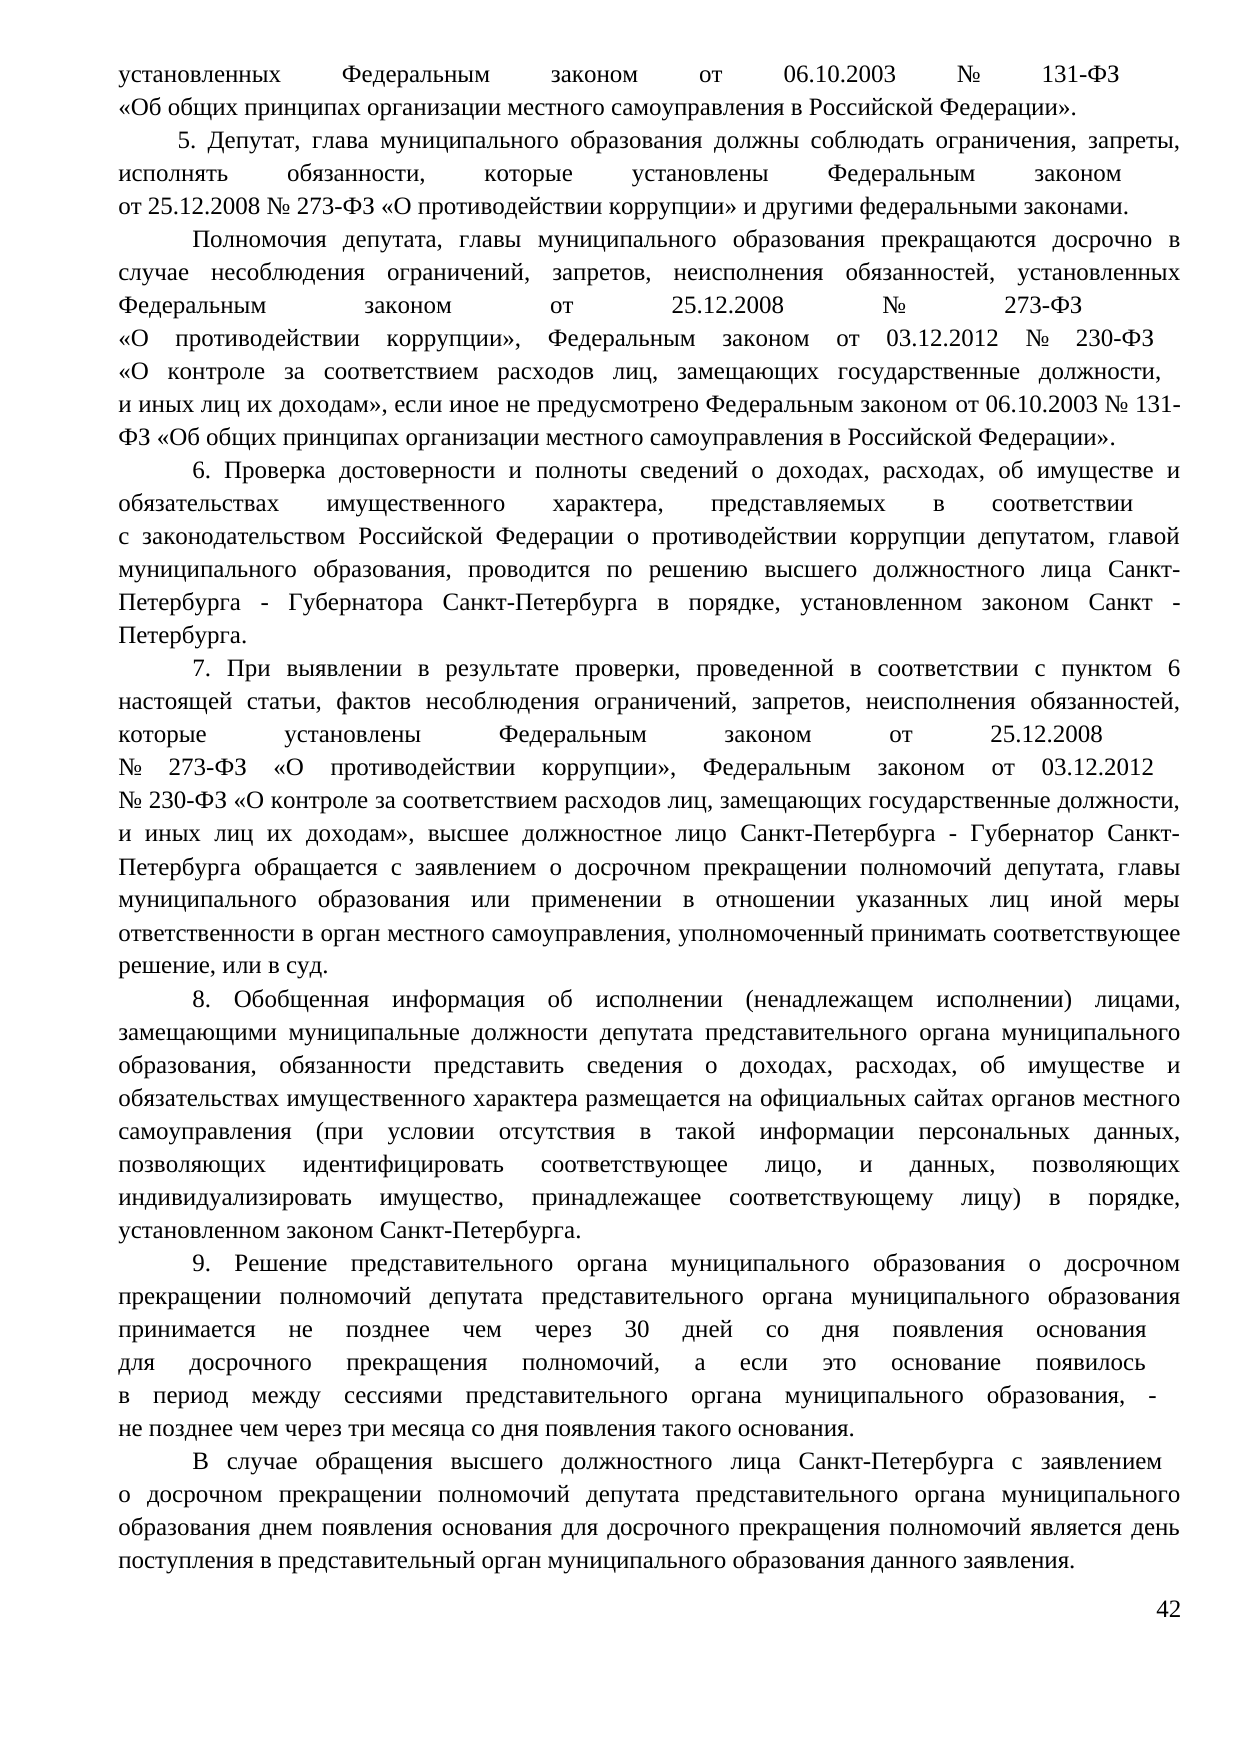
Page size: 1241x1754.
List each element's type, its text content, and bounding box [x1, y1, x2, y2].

text В случае обращения высшего должностного лица Санкт-Петербурга с заявлением о досрочном прекращении полномочий депутата представительного органа муниципального образования днем появления основания для досрочного прекращения полномочий является день поступления в представительный орган муниципального образования данного заявления. [118, 1446, 1181, 1574]
text 7. При выявлении в результате проверки, проведенной в соответствии с пунктом 6 настоящей статьи, фактов несоблюдения ограничений, запретов, неисполнения обязанностей, которые установлены Федеральным законом от 25.12.2008 № 273-ФЗ «О противодействии коррупции», Федеральным законом от 03.12.2012 № 230-ФЗ «О контроле за соответствием расходов лиц, замещающих государственные должности, и иных лиц их доходам», высшее должностное лицо Санкт-Петербурга - Губернатор Санкт-Петербурга обращается с заявлением о досрочном прекращении полномочий депутата, главы муниципального образования или применении в отношении указанных лиц иной меры ответственности в орган местного самоуправления, уполномоченный принимать соответствующее решение, или в суд. [118, 653, 1181, 979]
text 5. Депутат, глава муниципального образования должны соблюдать ограничения, запреты, исполнять обязанности, которые установлены Федеральным законом от 25.12.2008 № 273-ФЗ «О противодействии коррупции» и другими федеральными законами. [118, 125, 1181, 220]
text 6. Проверка достоверности и полноты сведений о доходах, расходах, об имуществе и обязательствах имущественного характера, представляемых в соответствии с законодательством Российской Федерации о противодействии коррупции депутатом, главой муниципального образования, проводится по решению высшего должностного лица Санкт-Петербурга - Губернатора Санкт-Петербурга в порядке, установленном законом Санкт - Петербурга. [118, 455, 1181, 649]
text 8. Обобщенная информация об исполнении (ненадлежащем исполнении) лицами, замещающими муниципальные должности депутата представительного органа муниципального образования, обязанности представить сведения о доходах, расходах, об имуществе и обязательствах имущественного характера размещается на официальных сайтах органов местного самоуправления (при условии отсутствия в такой информации персональных данных, позволяющих идентифицировать соответствующее лицо, и данных, позволяющих индивидуализировать имущество, принадлежащее соответствующему лицу) в порядке, установленном законом Санкт-Петербурга. [118, 984, 1181, 1243]
text Полномочия депутата, главы муниципального образования прекращаются досрочно в случае несоблюдения ограничений, запретов, неисполнения обязанностей, установленных Федеральным законом от 25.12.2008 № 273-ФЗ «О противодействии коррупции», Федеральным законом от 03.12.2012 № 230-ФЗ «О контроле за соответствием расходов лиц, замещающих государственные должности, и иных лиц их доходам», если иное не предусмотрено Федеральным законом от 06.10.2003 № 131-ФЗ «Об общих принципах организации местного самоуправления в Российской Федерации». [118, 224, 1181, 451]
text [118, 59, 1181, 121]
text 9. Решение представительного органа муниципального образования о досрочном прекращении полномочий депутата представительного органа муниципального образования принимается не позднее чем через 30 дней со дня появления основания для досрочного прекращения полномочий, а если это основание появилось в период между сессиями представительного органа муниципального образования, - не позднее чем через три месяца со дня появления такого основания. [118, 1248, 1181, 1442]
